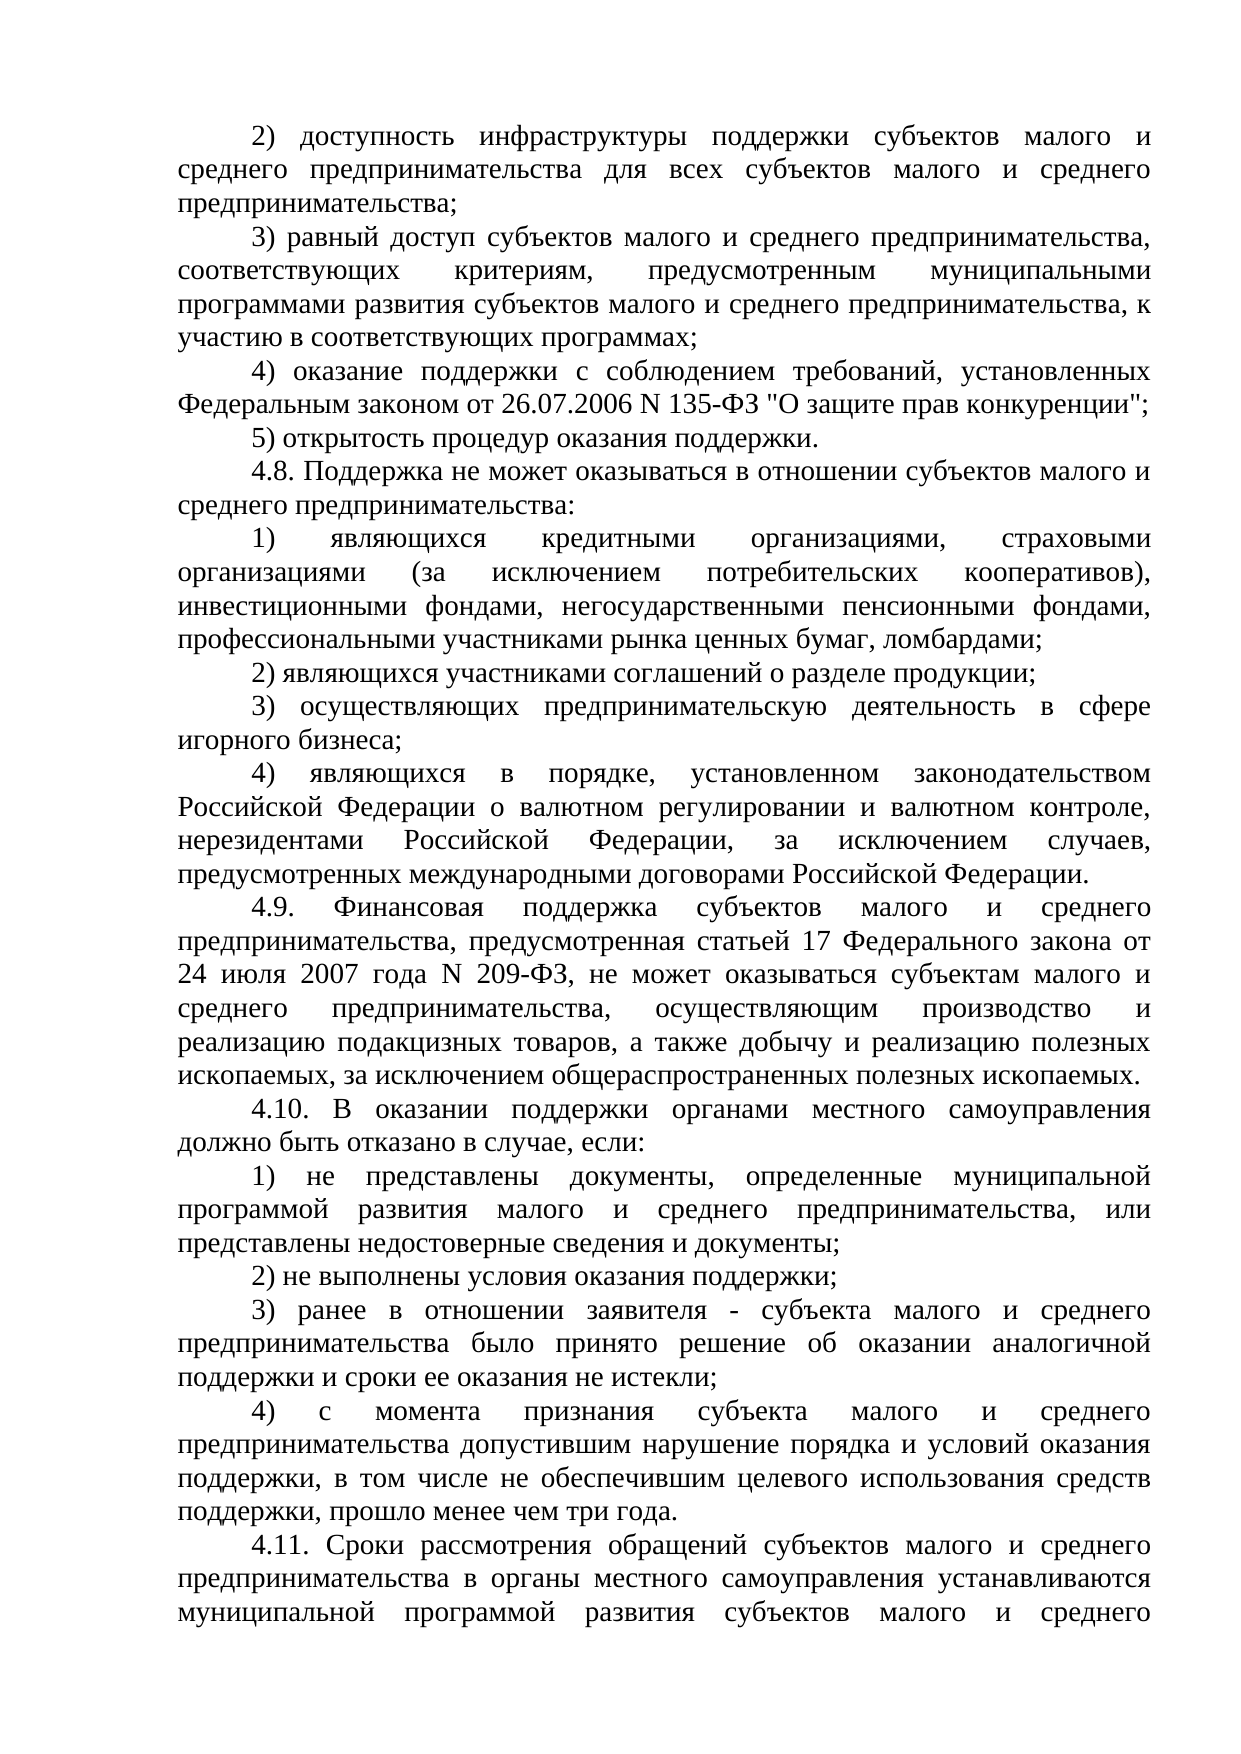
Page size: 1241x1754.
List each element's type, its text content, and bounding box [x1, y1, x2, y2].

text 3) равный доступ субъектов малого и среднего предпринимательства, соответствующих критериям, предусмотренным муниципальными программами развития субъектов малого и среднего предпринимательства, к участию в соответствующих программах; [177, 219, 1152, 353]
text 5) открытость процедур оказания поддержки. [177, 420, 1152, 453]
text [177, 1527, 1152, 1627]
text 4) оказание поддержки с соблюдением требований, установленных Федеральным законом от 26.07.2006 N 135-ФЗ "О защите прав конкуренции"; [177, 353, 1152, 420]
text 4.10. В оказании поддержки органами местного самоуправления должно быть отказано в случае, если: [177, 1091, 1152, 1158]
text 4.8. Поддержка не может оказываться в отношении субъектов малого и среднего предпринимательства: [177, 453, 1152, 521]
text 1) не представлены документы, определенные муниципальной программой развития малого и среднего предпринимательства, или представлены недостоверные сведения и документы; [177, 1158, 1152, 1258]
text 2) являющихся участниками соглашений о разделе продукции; [177, 655, 1152, 688]
text 2) доступность инфраструктуры поддержки субъектов малого и среднего предпринимательства для всех субъектов малого и среднего предпринимательства; [177, 118, 1152, 219]
text 3) ранее в отношении заявителя - субъекта малого и среднего предпринимательства было принято решение об оказании аналогичной поддержки и сроки ее оказания не истекли; [177, 1292, 1152, 1393]
text 2) не выполнены условия оказания поддержки; [177, 1258, 1152, 1292]
text 4.9. Финансовая поддержка субъектов малого и среднего предпринимательства, предусмотренная статьей 17 Федерального закона от 24 июля 2007 года N 209-ФЗ, не может оказываться субъектам малого и среднего предпринимательства, осуществляющим производство и реализацию подакцизных товаров, а также добычу и реализацию полезных ископаемых, за исключением общераспространенных полезных ископаемых. [177, 889, 1152, 1091]
text 3) осуществляющих предпринимательскую деятельность в сфере игорного бизнеса; [177, 688, 1152, 755]
text 4) являющихся в порядке, установленном законодательством Российской Федерации о валютном регулировании и валютном контроле, нерезидентами Российской Федерации, за исключением случаев, предусмотренных международными договорами Российской Федерации. [177, 755, 1152, 889]
text 1) являющихся кредитными организациями, страховыми организациями (за исключением потребительских кооперативов), инвестиционными фондами, негосударственными пенсионными фондами, профессиональными участниками рынка ценных бумаг, ломбардами; [177, 521, 1152, 655]
text 4) с момента признания субъекта малого и среднего предпринимательства допустившим нарушение порядка и условий оказания поддержки, в том числе не обеспечившим целевого использования средств поддержки, прошло менее чем три года. [177, 1393, 1152, 1527]
